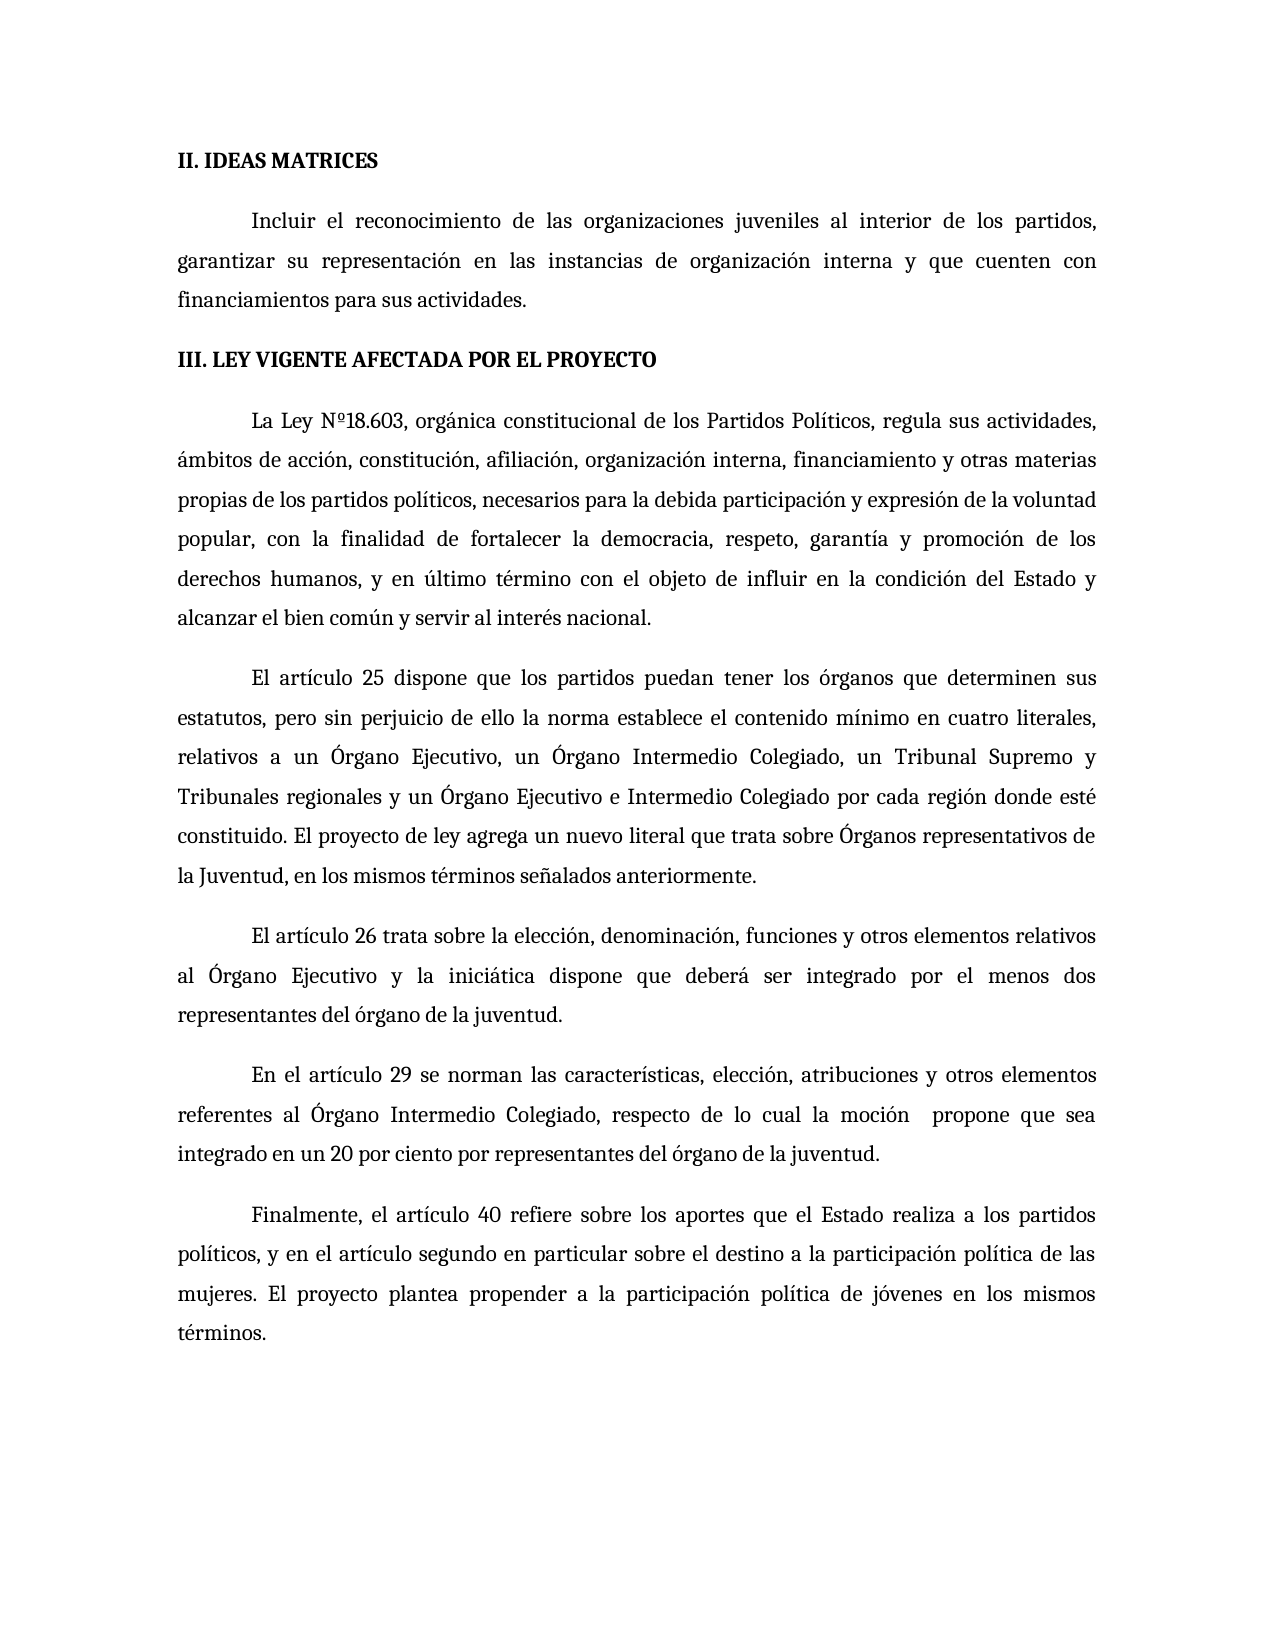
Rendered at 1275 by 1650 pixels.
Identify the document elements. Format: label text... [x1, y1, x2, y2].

text Finalmente, el artículo 40 refiere sobre los aportes que el Estado realiza a los partidos políticos, y en el artículo segundo en particular sobre el destino a la participación política de las mujeres. El proyecto plantea propender a la participación política de jóvenes en los mismos términos. [177, 1201, 1098, 1346]
text La Ley Nº18.603, orgánica constitucional de los Partidos Políticos, regula sus actividades, ámbitos de acción, constitución, afiliación, organización interna, financiamiento y otras materias propias de los partidos políticos, necesarios para la debida participación y expresión de la voluntad popular, con la finalidad de fortalecer la democracia, respeto, garantía y promoción de los derechos humanos, y en último término con el objeto de influir en la condición del Estado y alcanzar el bien común y servir al interés nacional. [177, 407, 1098, 631]
text II. IDEAS MATRICES [177, 148, 1098, 174]
text Incluir el reconocimiento de las organizaciones juveniles al interior de los partidos, garantizar su representación en las instancias de organización interna y que cuenten con financiamientos para sus actividades. [177, 208, 1098, 313]
text El artículo 25 dispone que los partidos puedan tener los órganos que determinen sus estatutos, pero sin perjuicio de ello la norma establece el contenido mínimo en cuatro literales, relativos a un Órgano Ejecutivo, un Órgano Intermedio Colegiado, un Tribunal Supremo y Tribunales regionales y un Órgano Ejecutivo e Intermedio Colegiado por cada región donde esté constituido. El proyecto de ley agrega un nuevo literal que trata sobre Órganos representativos de la Juventud, en los mismos términos señalados anteriormente. [177, 665, 1098, 889]
text III. LEY VIGENTE AFECTADA POR EL PROYECTO [177, 347, 1098, 373]
text El artículo 26 trata sobre la elección, denominación, funciones y otros elementos relativos al Órgano Ejecutivo y la iniciática dispone que deberá ser integrado por el menos dos representantes del órgano de la juventud. [177, 923, 1098, 1028]
text En el artículo 29 se norman las características, elección, atribuciones y otros elementos referentes al Órgano Intermedio Colegiado, respecto de lo cual la moción propone que sea integrado en un 20 por ciento por representantes del órgano de la juventud. [177, 1062, 1098, 1167]
